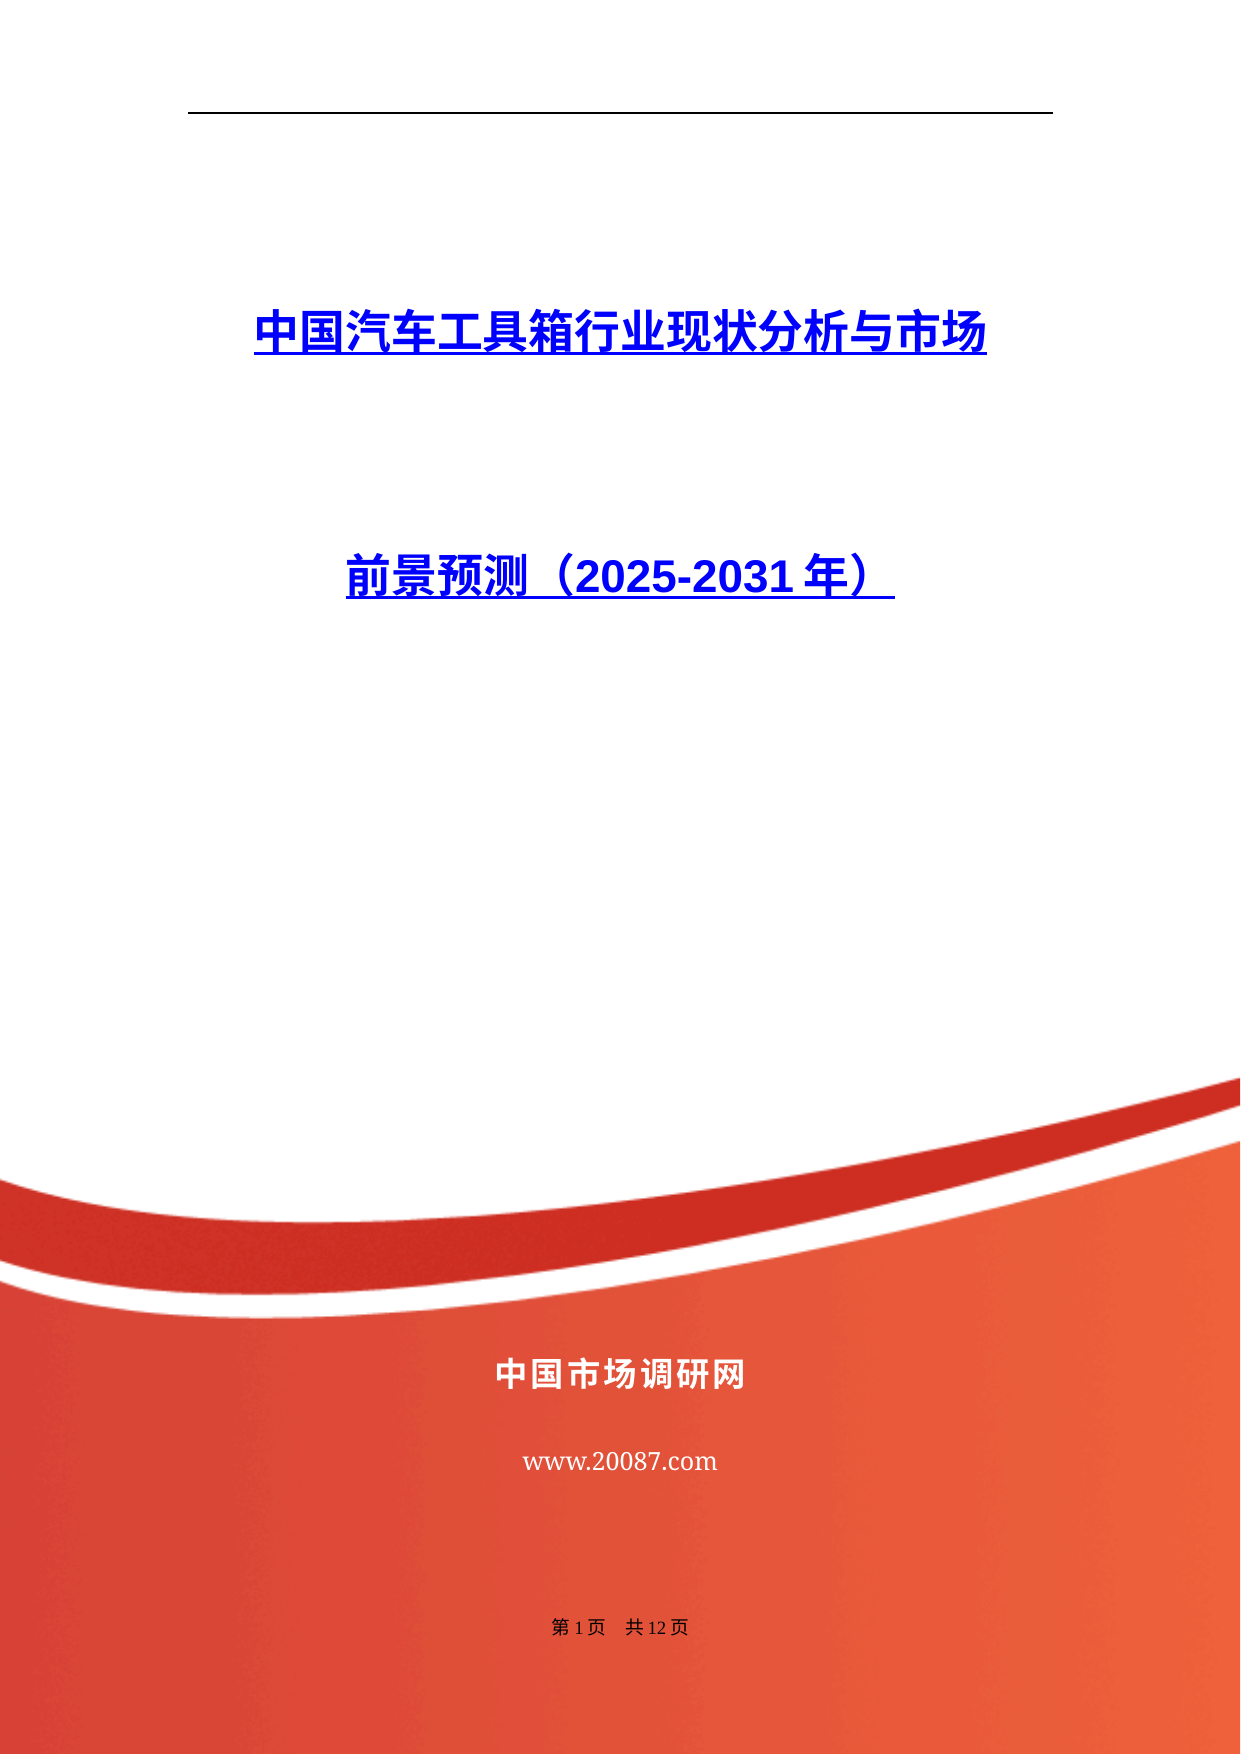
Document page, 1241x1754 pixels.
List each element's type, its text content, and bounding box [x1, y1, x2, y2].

text www.20087.com [187, 1428, 1053, 1493]
subtitle 中国市场调研网 [187, 1339, 1053, 1404]
picture [0, 1006, 1241, 1754]
table_header 中国汽车工具箱行业现状分析与市场前景预测（2025-2031年） [188, 207, 1053, 773]
